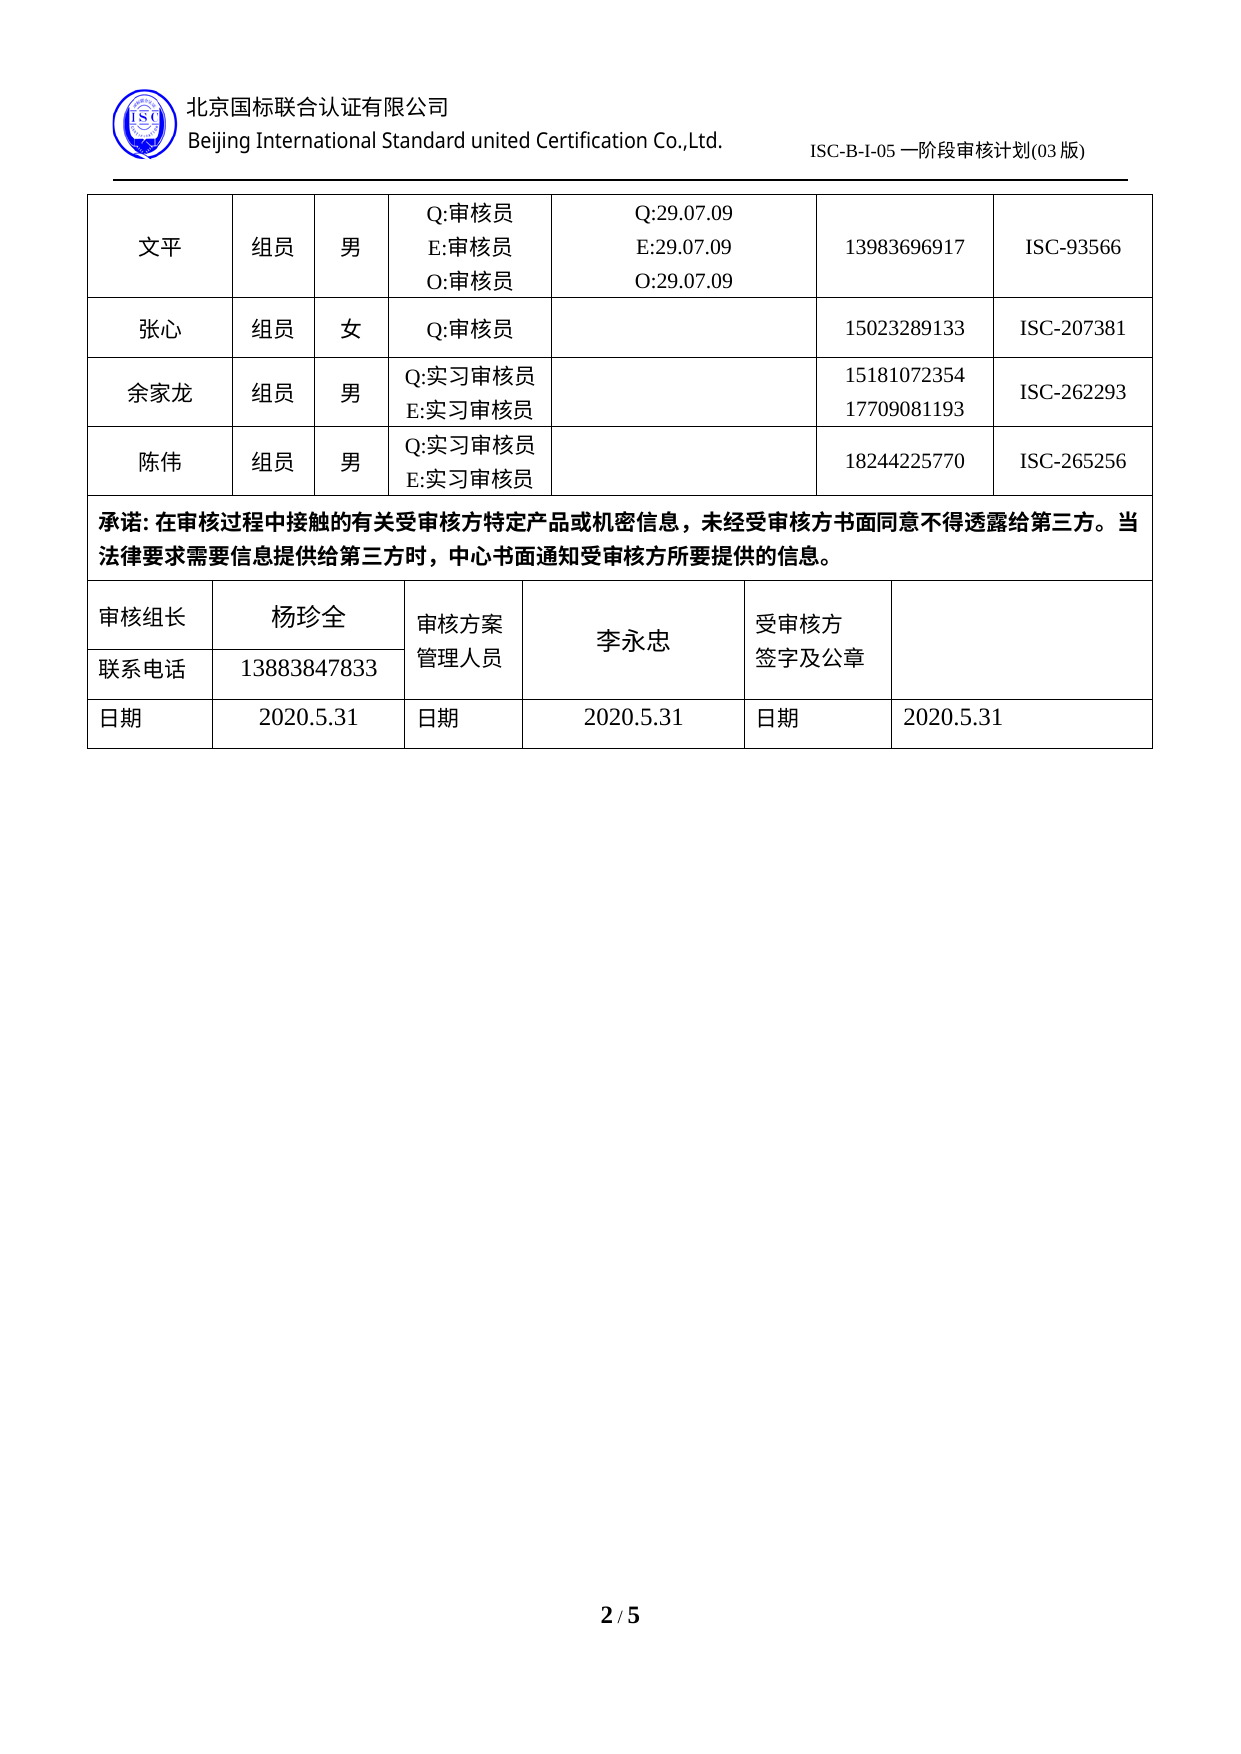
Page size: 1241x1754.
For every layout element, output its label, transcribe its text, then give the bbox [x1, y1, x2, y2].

table_cell 2020.5.31 [892, 700, 1152, 748]
table_cell 文平 [88, 195, 232, 297]
table_cell 2020.5.31 [213, 700, 404, 748]
table_cell ISC-93566 [994, 195, 1152, 297]
table_cell 组员 [233, 298, 314, 357]
table_cell 受审核方 签字及公章 [745, 581, 891, 699]
table_cell 联系电话 [88, 650, 212, 699]
table_cell 审核组长 [88, 581, 212, 649]
table_cell 余家龙 [88, 358, 232, 426]
table_cell 2020.5.31 [523, 700, 744, 748]
table_cell [552, 427, 816, 494]
table_cell 审核方案 管理人员 [405, 581, 522, 699]
table_cell 男 [315, 195, 388, 297]
table_cell 日期 [745, 700, 891, 748]
table_cell 张心 [88, 298, 232, 357]
table_cell 组员 [233, 195, 314, 297]
table_cell 18244225770 [817, 427, 993, 494]
table_cell 承诺: 在审核过程中接触的有关受审核方特定产品或机密信息，未经受审核方书面同意不得透露给第三方。当法律要求需要信息提供给第三方时，中心书面通知受审核方所要提供的信息。 [88, 496, 1152, 580]
table_cell Q:29.07.09 E:29.07.09 O:29.07.09 [552, 195, 816, 297]
table_cell 15181072354 17709081193 [817, 358, 993, 426]
table_cell 男 [315, 427, 388, 494]
table_cell ISC-207381 [994, 298, 1152, 357]
table_cell 15023289133 [817, 298, 993, 357]
table_cell 杨珍全 [213, 581, 404, 649]
table_cell Q:实习审核员 E:实习审核员 [389, 427, 551, 494]
table_cell 组员 [233, 358, 314, 426]
table_cell 13983696917 [817, 195, 993, 297]
table_cell 日期 [88, 700, 212, 748]
table_cell Q:审核员 [389, 298, 551, 357]
table_cell 日期 [405, 700, 522, 748]
picture [112, 89, 180, 158]
table_cell [552, 358, 816, 426]
table_cell 李永忠 [523, 581, 744, 699]
table_cell 男 [315, 358, 388, 426]
table_cell [552, 298, 816, 357]
table_cell ISC-265256 [994, 427, 1152, 494]
table_cell [892, 581, 1152, 699]
table_cell Q:审核员 E:审核员 O:审核员 [389, 195, 551, 297]
table_cell 女 [315, 298, 388, 357]
table_cell ISC-262293 [994, 358, 1152, 426]
table_cell 陈伟 [88, 427, 232, 494]
table_cell 组员 [233, 427, 314, 494]
table_cell Q:实习审核员 E:实习审核员 [389, 358, 551, 426]
table_cell 13883847833 [213, 650, 404, 699]
